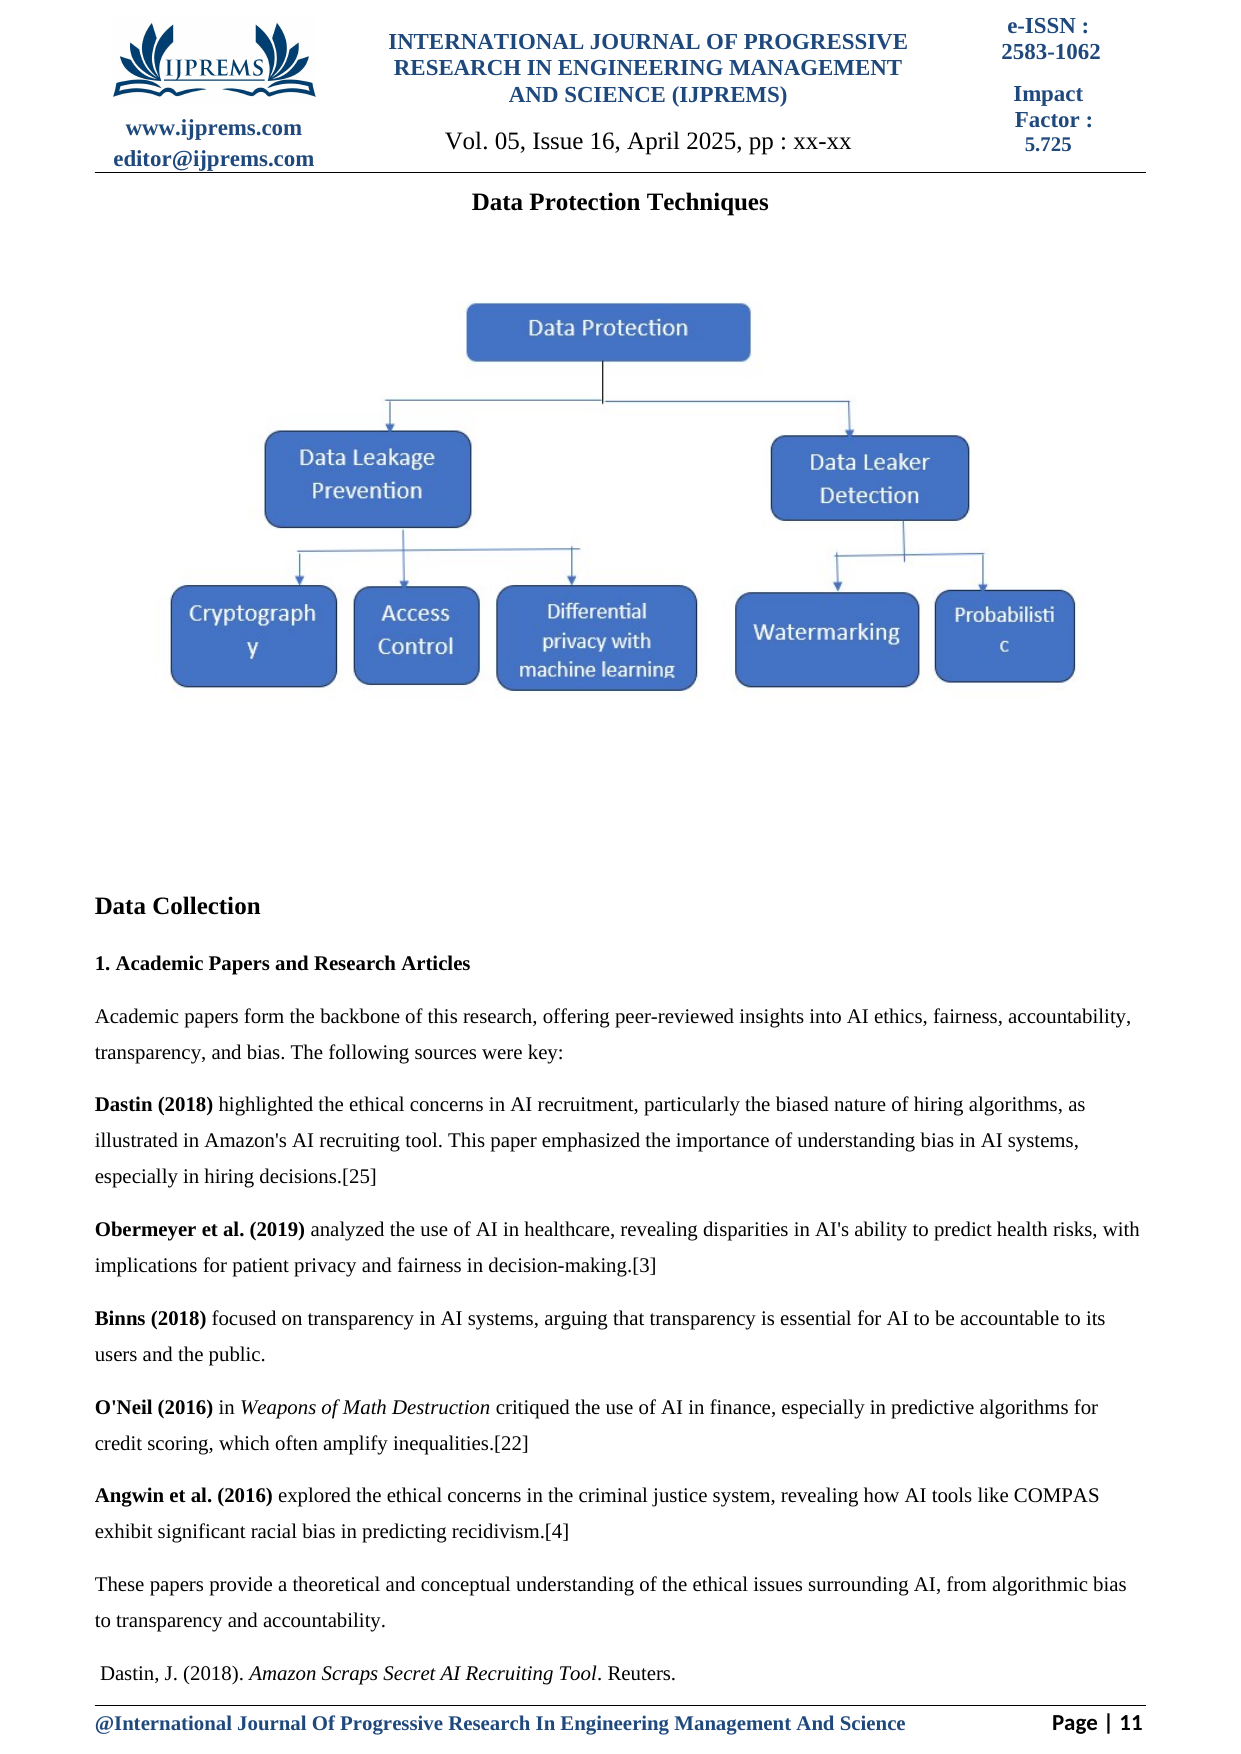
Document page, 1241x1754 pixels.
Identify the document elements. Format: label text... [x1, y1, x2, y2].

text Angwin et al. (2016) explored the ethical concerns in the criminal justice system, revealing how AI tools like COMPAS exhibit significant racial bias in predicting recidivism.[4] [94, 1483, 1146, 1543]
text These papers provide a theoretical and conceptual understanding of the ethical issues surrounding AI, from algorithmic bias to transparency and accountability. [94, 1572, 1146, 1632]
text Obermeyer et al. (2019) analyzed the use of AI in healthcare, revealing disparities in AI's ability to predict health risks, with implications for patient privacy and fairness in decision-making.[3] [94, 1217, 1146, 1277]
text Dastin (2018) highlighted the ethical concerns in AI recruitment, particularly the biased nature of hiring algorithms, as illustrated in Amazon's AI recruiting tool. This paper emphasized the importance of understanding bias in AI systems, especially in hiring decisions.[25] [94, 1092, 1146, 1188]
text Binns (2018) focused on transparency in AI systems, arguing that transparency is essential for AI to be accountable to its users and the public. [94, 1306, 1146, 1366]
picture [153, 244, 1087, 773]
text Academic papers form the backbone of this research, offering peer-reviewed insights into AI ethics, fairness, accountability, transparency, and bias. The following sources were key: [94, 1004, 1146, 1064]
text O'Neil (2016) in Weapons of Math Destruction critiqued the use of AI in finance, especially in predictive algorithms for credit scoring, which often amplify inequalities.[22] [94, 1395, 1146, 1455]
text 1. Academic Papers and Research Articles [94, 951, 1146, 975]
text Data Collection [94, 891, 1146, 920]
text Dastin, J. (2018). Amazon Scraps Secret AI Recruiting Tool. Reuters. [94, 1661, 1146, 1685]
picture [111, 16, 317, 106]
